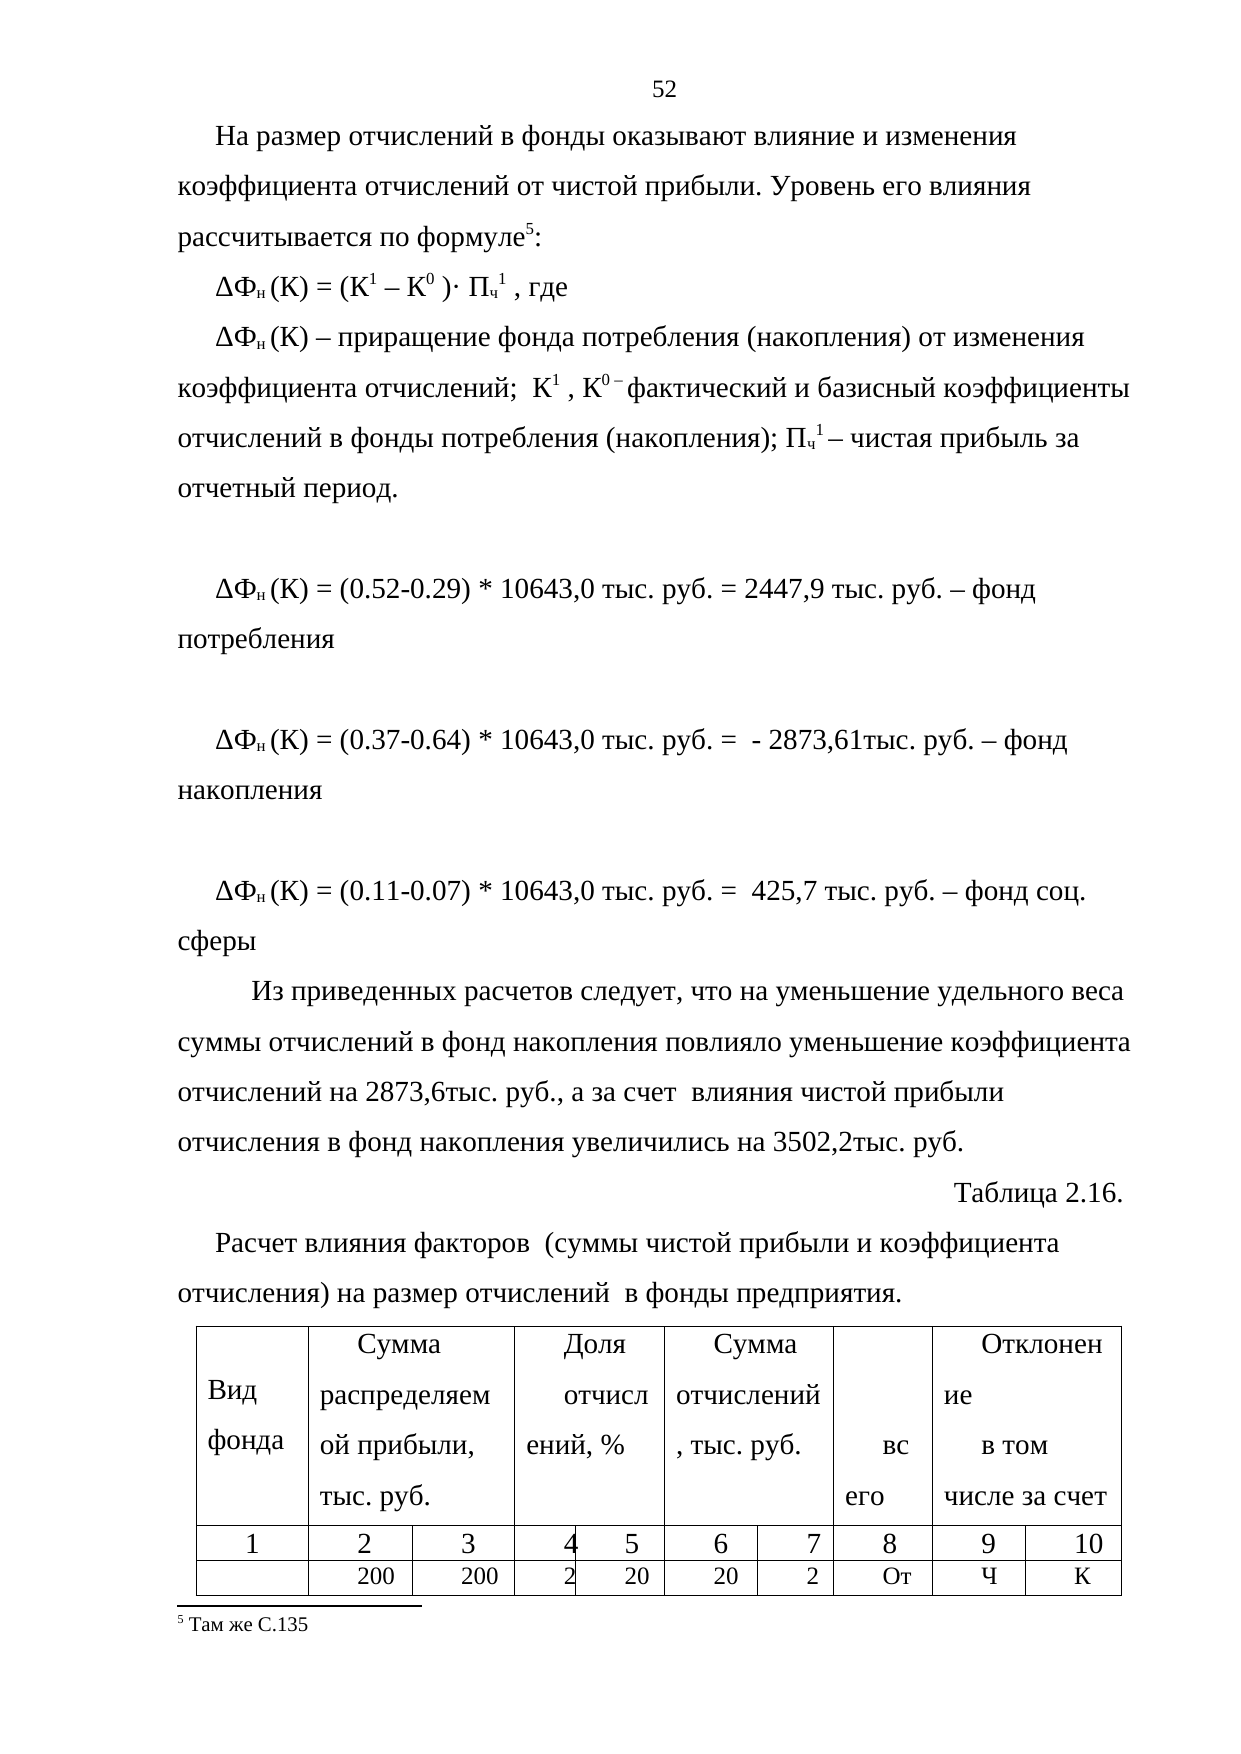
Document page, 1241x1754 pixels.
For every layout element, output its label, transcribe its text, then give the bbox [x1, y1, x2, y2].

table_cell [197, 1561, 308, 1594]
table_cell ЧП [933, 1561, 1025, 1594]
text ΔФн (К) = (К1 – К0 )· Пч1 , где [177, 269, 1152, 303]
text ΔФн (К) – приращение фонда потребления (накопления) от изменения коэффициента отчислений; К1 , К0 – фактический и базисный коэффициенты отчислений в фонды потребления (накопления); Пч1 – чистая прибыль за отчетный период. [177, 319, 1152, 504]
table_header всего [834, 1327, 932, 1525]
table_cell 7 [758, 1526, 833, 1560]
table_cell 4 [515, 1526, 575, 1560]
table_cell 3 [413, 1526, 514, 1560]
table_cell 2008 [413, 1561, 514, 1594]
table_cell 2 [309, 1526, 412, 1560]
text ΔФн (К) = (0.11-0.07) * 10643,0 тыс. руб. = 425,7 тыс. руб. – фонд соц. сферы [177, 873, 1152, 957]
table_cell 2008 [758, 1561, 833, 1594]
table_header Доля отчислений, % [515, 1327, 664, 1525]
table_cell 2007 [665, 1561, 757, 1594]
text Таблица 2.16. [177, 1175, 1152, 1208]
text Расчет влияния факторов (суммы чистой прибыли и коэффициента отчисления) на размер отчислений в фонды предприятия. [177, 1225, 1152, 1309]
table_cell Откл. [834, 1561, 932, 1594]
table_header Вид фонда [197, 1327, 308, 1525]
table_header Сумма распределяемой прибыли, тыс. руб. [309, 1327, 514, 1525]
table_cell 6 [665, 1526, 757, 1560]
table_cell 1 [197, 1526, 308, 1560]
table_header Отклонение в том числе за счет [933, 1327, 1121, 1525]
table_cell 10 [1026, 1526, 1121, 1560]
table_cell 2008 [576, 1561, 664, 1594]
text Из приведенных расчетов следует, что на уменьшение удельного веса суммы отчислений в фонд накопления повлияло уменьшение коэффициента отчислений на 2873,6тыс. руб., а за счет влияния чистой прибыли отчисления в фонд накопления увеличились на 3502,2тыс. руб. [177, 973, 1152, 1158]
table_cell Котч [1026, 1561, 1121, 1594]
table_cell 8 [834, 1526, 932, 1560]
table_cell 2007 [309, 1561, 412, 1594]
table_cell 5 [576, 1526, 664, 1560]
text ΔФн (К) = (0.37-0.64) * 10643,0 тыс. руб. = - 2873,61тыс. руб. – фонд накопления [177, 722, 1152, 806]
table_cell 2007 [515, 1561, 575, 1594]
text На размер отчислений в фонды оказывают влияние и изменения коэффициента отчислений от чистой прибыли. Уровень его влияния рассчитывается по формуле: [177, 118, 1152, 252]
text ΔФн (К) = (0.52-0.29) * 10643,0 тыс. руб. = 2447,9 тыс. руб. – фонд потребления [177, 571, 1152, 655]
table_cell 9 [933, 1526, 1025, 1560]
table_header Сумма отчислений, тыс. руб. [665, 1327, 833, 1525]
